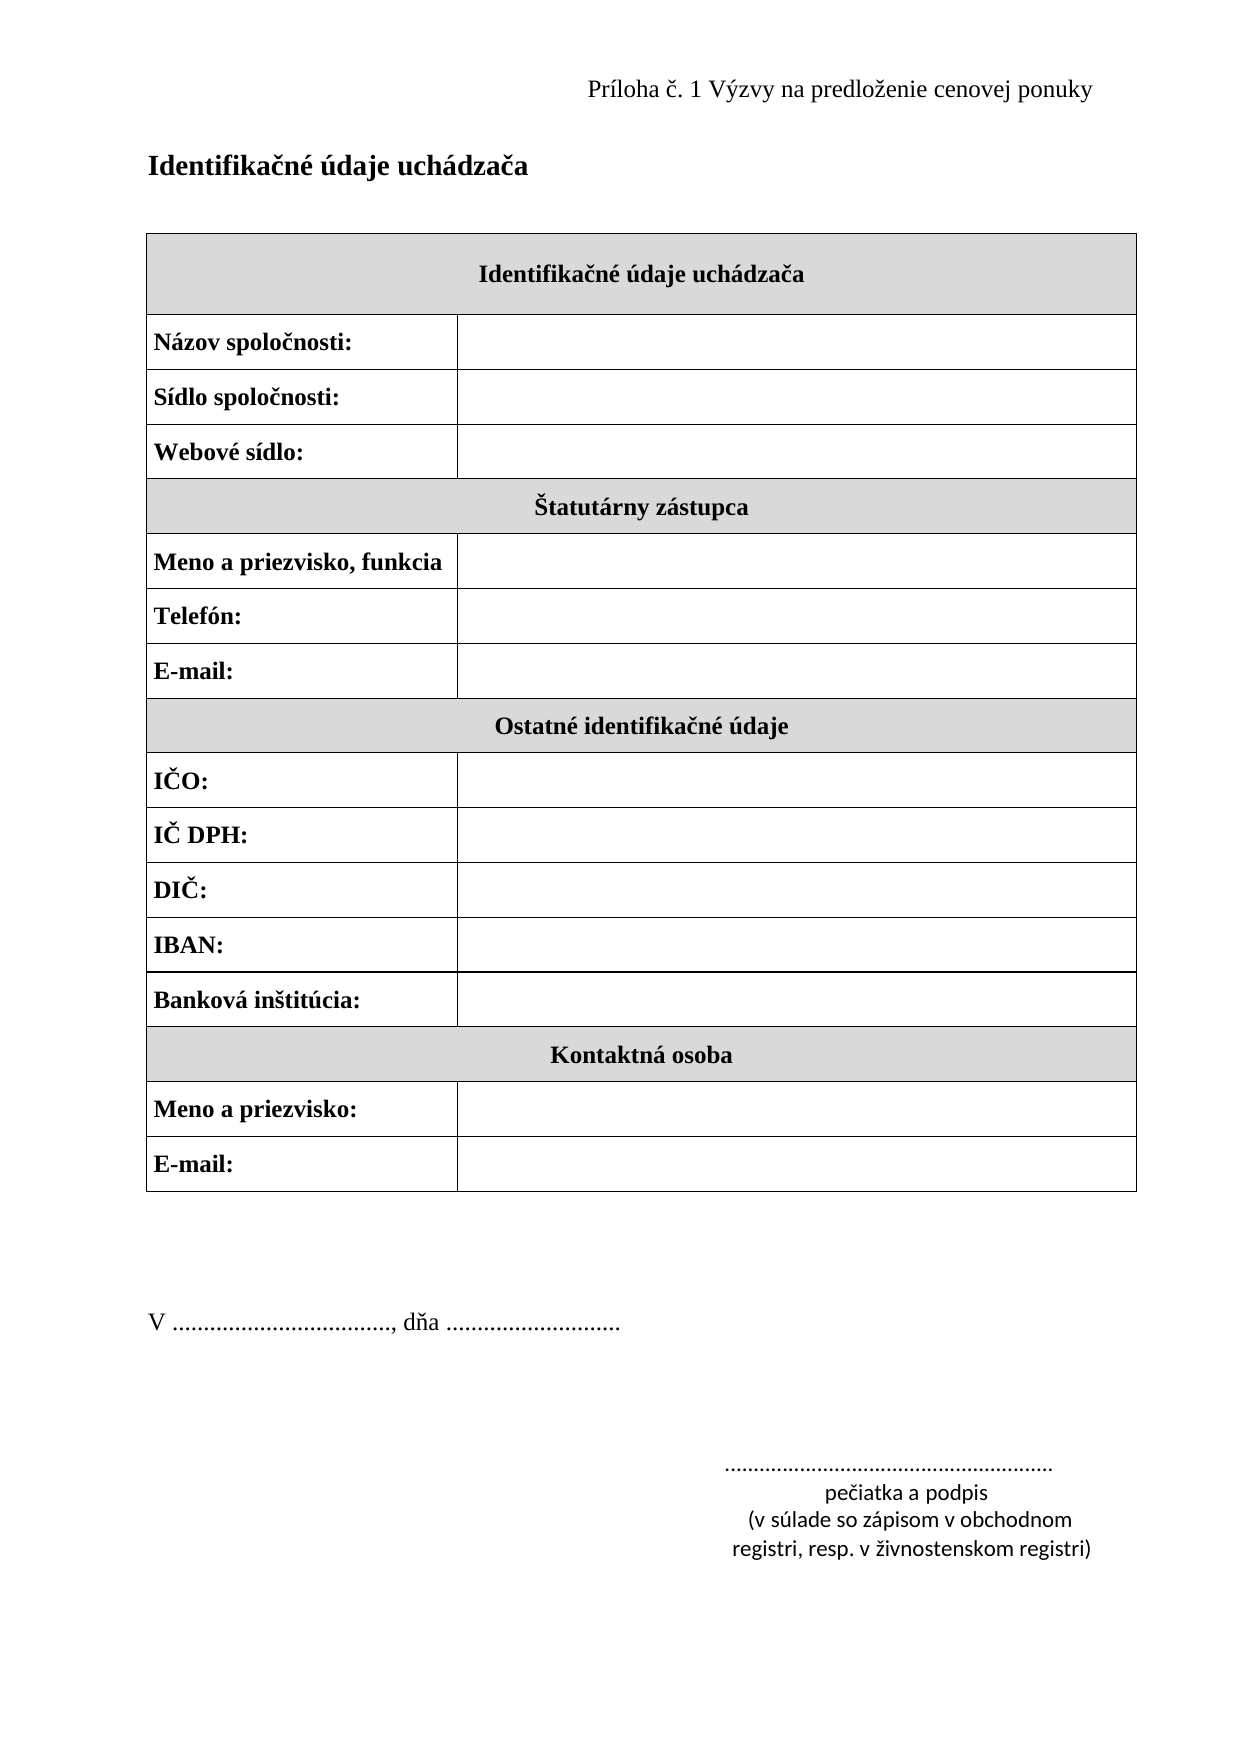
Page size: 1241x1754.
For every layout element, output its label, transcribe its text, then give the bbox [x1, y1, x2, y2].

table_cell Meno a priezvisko, funkcia [147, 534, 457, 588]
table_cell [458, 644, 1136, 697]
table_cell Meno a priezvisko: [147, 1082, 457, 1136]
table_cell [458, 808, 1136, 862]
table_cell [458, 315, 1136, 369]
title Identifikačné údaje uchádzača [148, 148, 1093, 181]
table_cell IČ DPH: [147, 808, 457, 862]
table_cell [458, 1137, 1136, 1191]
table_cell [458, 1082, 1136, 1136]
table_cell IBAN: [147, 918, 457, 971]
table_cell [458, 589, 1136, 643]
table_cell [458, 425, 1136, 478]
table_cell Telefón: [147, 589, 457, 643]
table_cell E-mail: [147, 644, 457, 697]
text V ..................................., dňa ............................ [148, 1307, 1093, 1335]
table_cell [458, 918, 1136, 971]
table_cell DIČ: [147, 863, 457, 917]
table_cell IČO: [147, 753, 457, 807]
text (v súlade so zápisom v obchodnom [650, 1506, 1093, 1534]
table_cell Názov spoločnosti: [147, 315, 457, 369]
table_cell [458, 863, 1136, 917]
table_header Identifikačné údaje uchádzača [147, 234, 1136, 314]
text pečiatka a podpis [650, 1478, 1093, 1506]
table_cell Štatutárny zástupca [147, 479, 1136, 533]
table_cell E-mail: [147, 1137, 457, 1191]
text ......................................................... [148, 1449, 1093, 1478]
table_cell [458, 370, 1136, 423]
table_cell Banková inštitúcia: [147, 973, 457, 1026]
table_cell Ostatné identifikačné údaje [147, 699, 1136, 752]
table_cell [458, 534, 1136, 588]
table_cell Webové sídlo: [147, 425, 457, 478]
table_cell [458, 973, 1136, 1026]
table_cell [458, 753, 1136, 807]
table_cell Sídlo spoločnosti: [147, 370, 457, 423]
text registri, resp. v živnostenskom registri) [650, 1534, 1093, 1562]
table_cell Kontaktná osoba [147, 1027, 1136, 1081]
